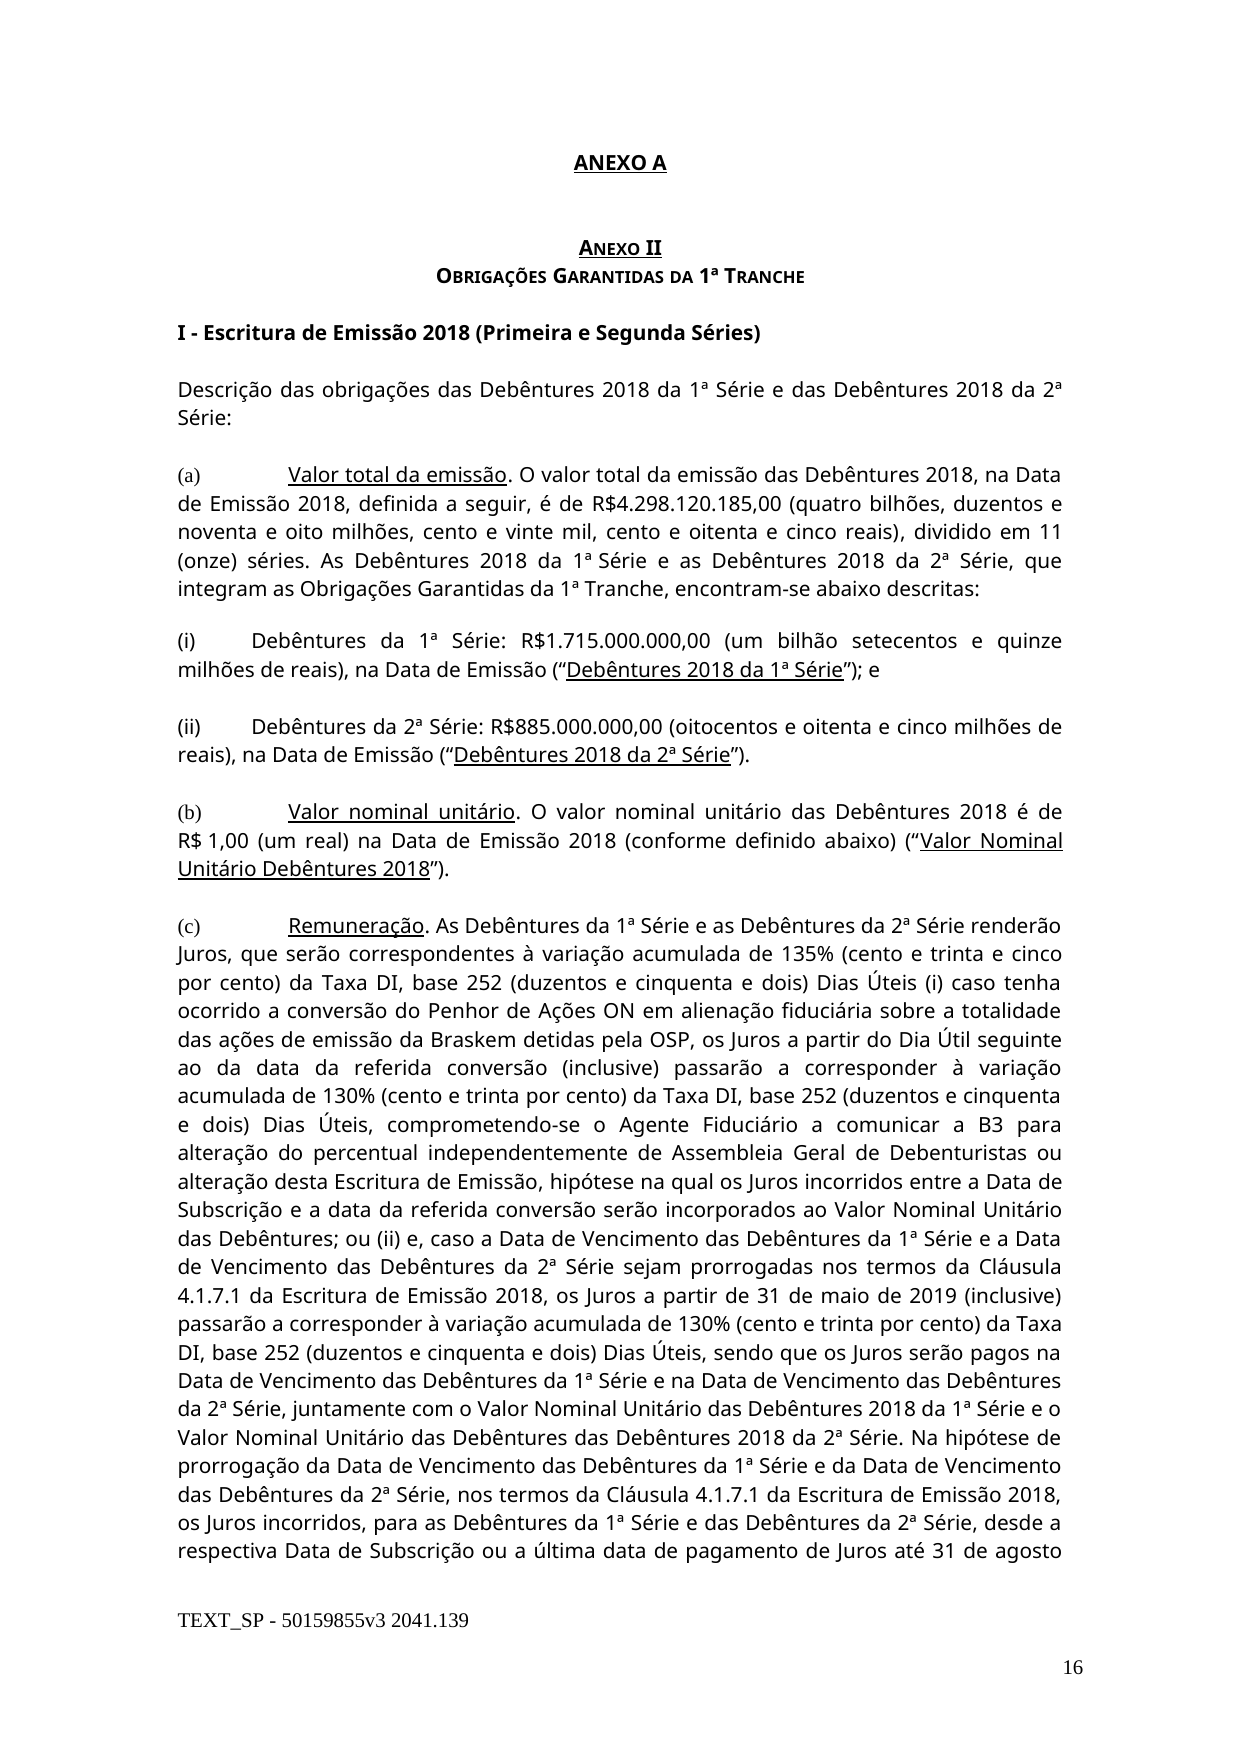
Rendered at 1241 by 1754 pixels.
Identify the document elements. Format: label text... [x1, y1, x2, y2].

list Debêntures da 1ª Série: R$1.715.000.000,00 (um bilhão setecentos e quinze milhões de reais), na Data de Emissão (“Debêntures 2018 da 1ª Série”); e [177, 627, 1063, 683]
text Obrigações Garantidas da 1ª Tranche [177, 261, 1063, 290]
text ANEXO A [177, 148, 1063, 176]
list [177, 911, 1063, 1565]
list Valor nominal unitário. O valor nominal unitário das Debêntures 2018 é de R$ 1,00 (um real) na Data de Emissão 2018 (conforme definido abaixo) (“Valor Nominal Unitário Debêntures 2018”). [177, 797, 1063, 883]
list Valor total da emissão. O valor total da emissão das Debêntures 2018, na Data de Emissão 2018, definida a seguir, é de R$4.298.120.185,00 (quatro bilhões, duzentos e noventa e oito milhões, cento e vinte mil, cento e oitenta e cinco reais), dividido em 11 (onze) séries. As Debêntures 2018 da 1ª Série e as Debêntures 2018 da 2ª Série, que integram as Obrigações Garantidas da 1ª Tranche, encontram-se abaixo descritas: [177, 460, 1063, 603]
text I - Escritura de Emissão 2018 (Primeira e Segunda Séries) [177, 318, 1063, 347]
text Descrição das obrigações das Debêntures 2018 da 1ª Série e das Debêntures 2018 da 2ª Série: [177, 375, 1063, 432]
text Anexo II [177, 233, 1063, 261]
list Debêntures da 2ª Série: R$885.000.000,00 (oitocentos e oitenta e cinco milhões de reais), na Data de Emissão (“Debêntures 2018 da 2ª Série”). [177, 712, 1063, 769]
